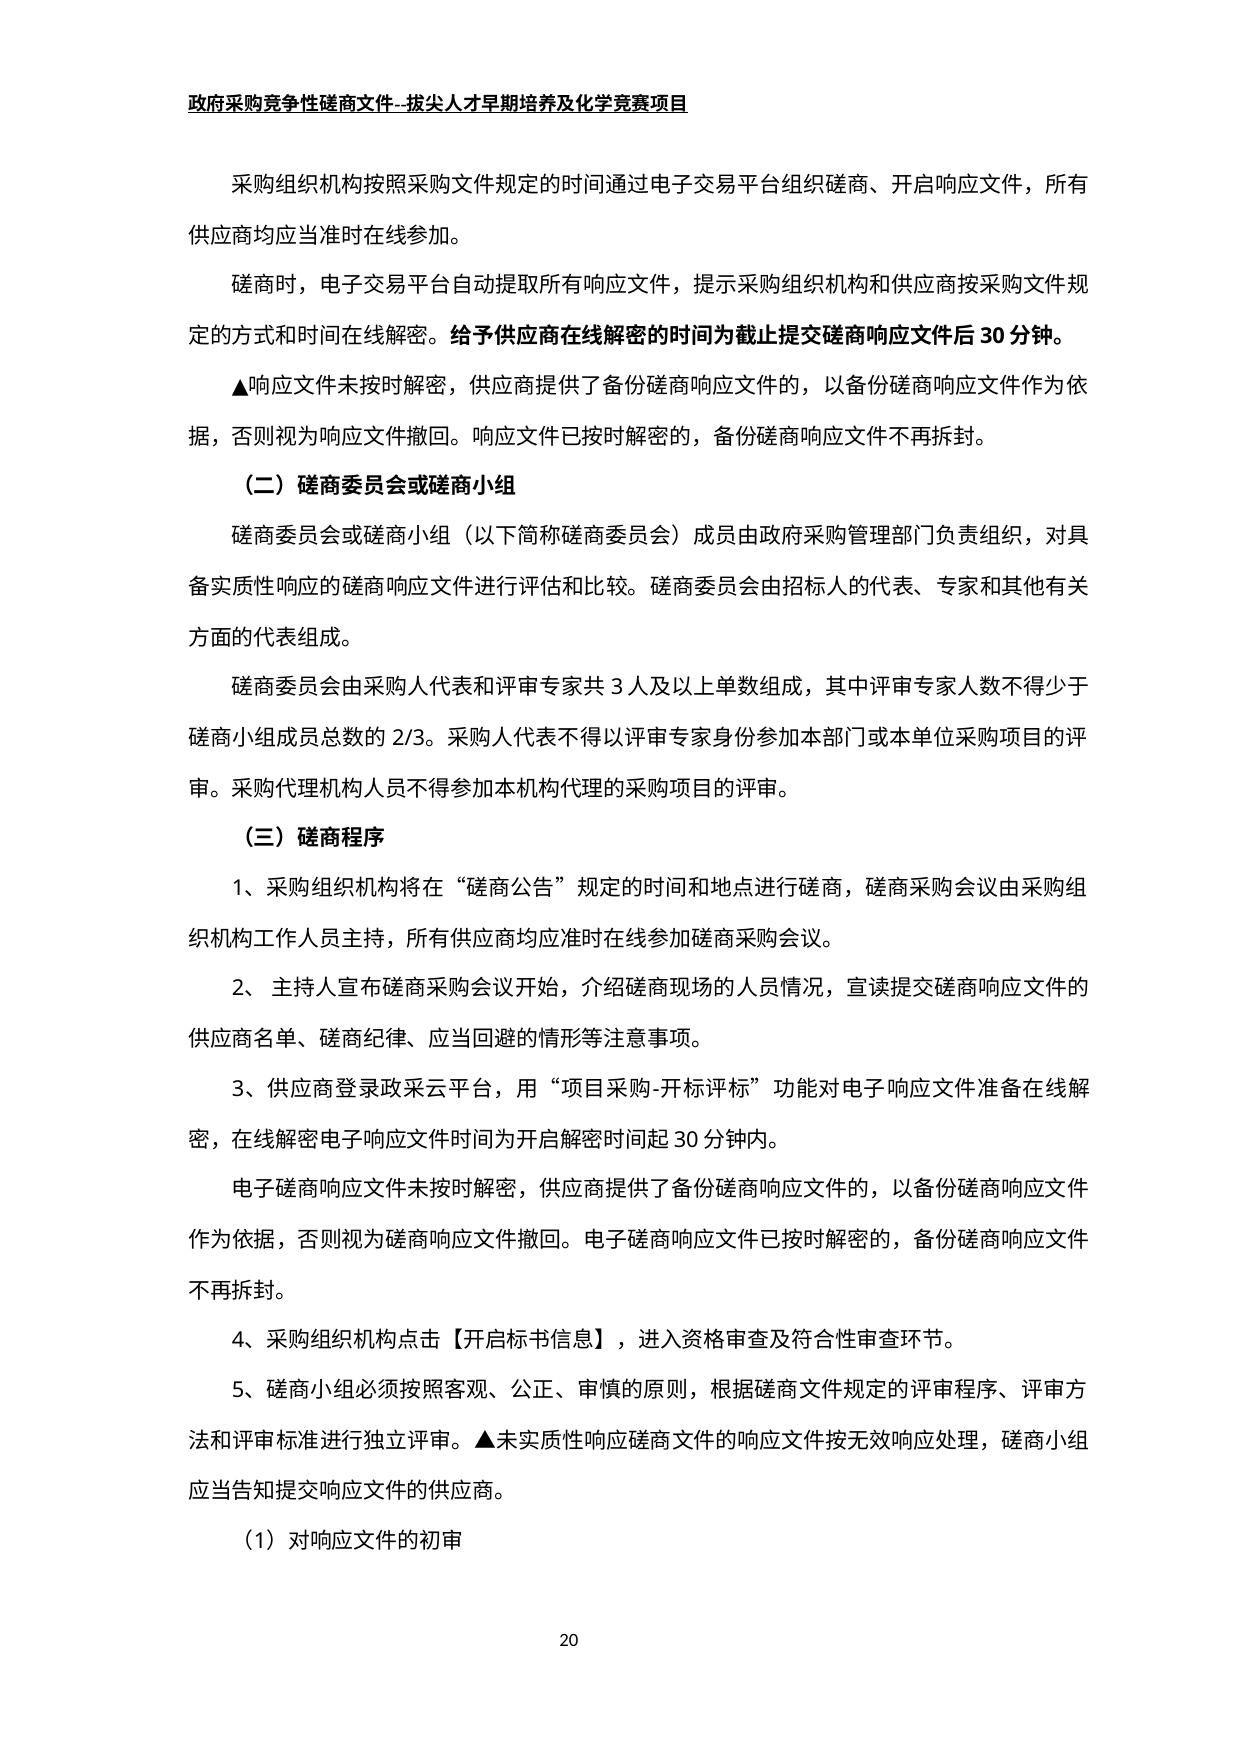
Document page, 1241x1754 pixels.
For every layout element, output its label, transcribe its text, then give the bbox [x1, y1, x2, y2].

text 电子磋商响应文件未按时解密，供应商提供了备份磋商响应文件的，以备份磋商响应文件作为依据，否则视为磋商响应文件撤回。电子磋商响应文件已按时解密的，备份磋商响应文件不再拆封。 [188, 1170, 1090, 1306]
text ▲响应文件未按时解密，供应商提供了备份磋商响应文件的，以备份磋商响应文件作为依据，否则视为响应文件撤回。响应文件已按时解密的，备份磋商响应文件不再拆封。 [188, 367, 1090, 451]
text 4、采购组织机构点击【开启标书信息】，进入资格审查及符合性审查环节。 [188, 1321, 1090, 1355]
list （二）磋商委员会或磋商小组 [188, 467, 1090, 501]
text 采购组织机构按照采购文件规定的时间通过电子交易平台组织磋商、开启响应文件，所有供应商均应当准时在线参加。 [188, 166, 1090, 251]
text 磋商委员会由采购人代表和评审专家共3人及以上单数组成，其中评审专家人数不得少于磋商小组成员总数的2/3。采购人代表不得以评审专家身份参加本部门或本单位采购项目的评审。采购代理机构人员不得参加本机构代理的采购项目的评审。 [188, 668, 1090, 803]
text 磋商时，电子交易平台自动提取所有响应文件，提示采购组织机构和供应商按采购文件规定的方式和时间在线解密。给予供应商在线解密的时间为截止提交磋商响应文件后30分钟。 [188, 266, 1090, 351]
text 5、磋商小组必须按照客观、公正、审慎的原则，根据磋商文件规定的评审程序、评审方法和评审标准进行独立评审。▲未实质性响应磋商文件的响应文件按无效响应处理，磋商小组应当告知提交响应文件的供应商。 [188, 1371, 1090, 1506]
text 3、供应商登录政采云平台，用“项目采购-开标评标”功能对电子响应文件准备在线解密，在线解密电子响应文件时间为开启解密时间起30分钟内。 [188, 1070, 1090, 1154]
text 1、采购组织机构将在“磋商公告”规定的时间和地点进行磋商，磋商采购会议由采购组织机构工作人员主持，所有供应商均应准时在线参加磋商采购会议。 [188, 869, 1090, 953]
text （三）磋商程序 [188, 819, 1090, 853]
list 磋商委员会或磋商小组（以下简称磋商委员会）成员由政府采购管理部门负责组织，对具备实质性响应的磋商响应文件进行评估和比较。磋商委员会由招标人的代表、专家和其他有关方面的代表组成。 [188, 517, 1090, 652]
text 2、 主持人宣布磋商采购会议开始，介绍磋商现场的人员情况，宣读提交磋商响应文件的供应商名单、磋商纪律、应当回避的情形等注意事项。 [188, 969, 1090, 1054]
text （1）对响应文件的初审 [188, 1522, 1090, 1556]
